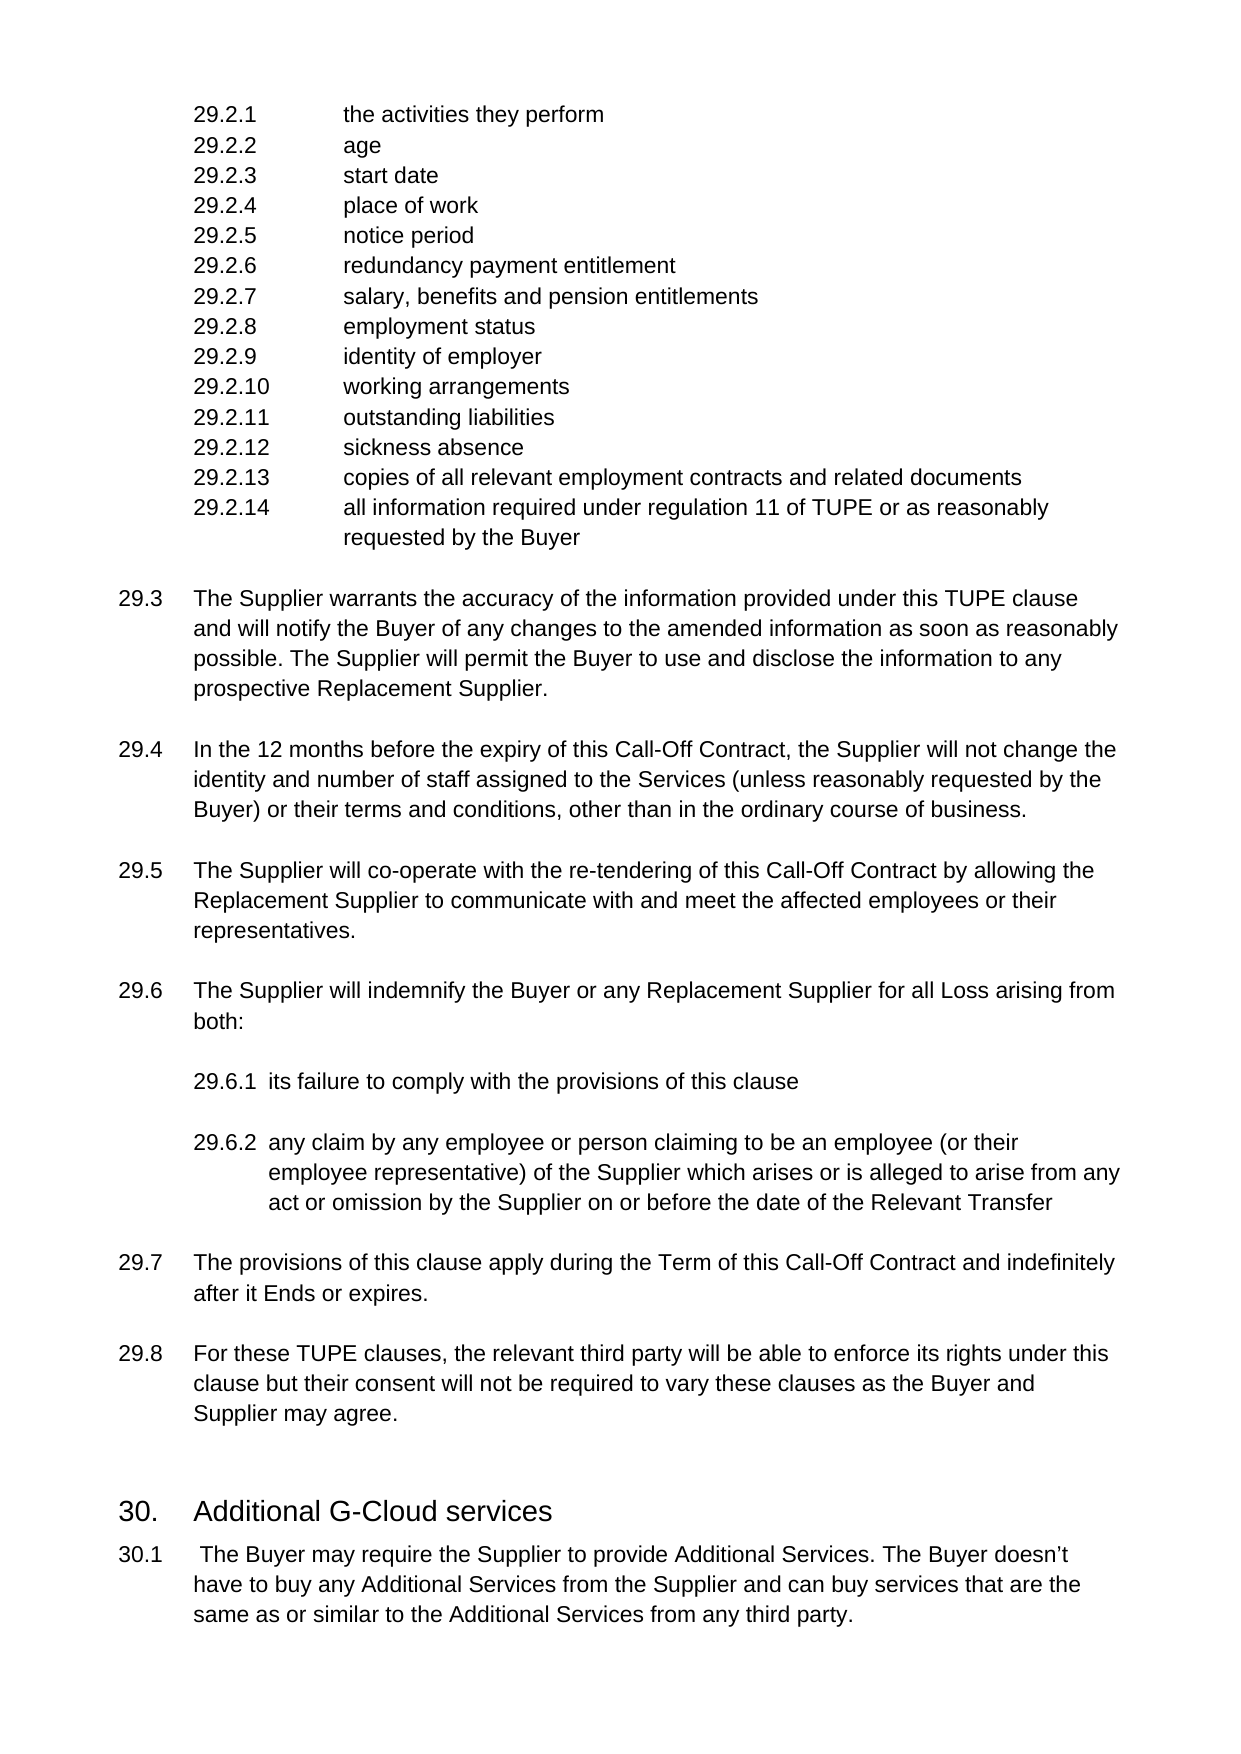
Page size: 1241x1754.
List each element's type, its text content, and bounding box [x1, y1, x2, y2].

text 29.2.10 working arrangements [118, 373, 1122, 399]
text 29.3 The Supplier warrants the accuracy of the information provided under this TUPE clause and will notify the Buyer of any changes to the amended information as soon as reasonably possible. The Supplier will permit the Buyer to use and disclose the information to any prospective Replacement Supplier. [118, 585, 1122, 702]
text 29.2.11 outstanding liabilities [118, 403, 1122, 430]
text 29.8 For these TUPE clauses, the relevant third party will be able to enforce its rights under this clause but their consent will not be required to vary these clauses as the Buyer and Supplier may agree. [118, 1340, 1122, 1427]
subtitle 30. Additional G-Cloud services [118, 1494, 1122, 1528]
text 29.2.8 employment status [118, 313, 1122, 339]
text 29.7 The provisions of this clause apply during the Term of this Call-Off Contract and indefinitely after it Ends or expires. [118, 1249, 1122, 1306]
text 30.1 The Buyer may require the Supplier to provide Additional Services. The Buyer doesn’t have to buy any Additional Services from the Supplier and can buy services that are the same as or similar to the Additional Services from any third party. [118, 1541, 1122, 1628]
text 29.6.2 any claim by any employee or person claiming to be an employee (or their employee representative) of the Supplier which arises or is alleged to arise from any act or omission by the Supplier on or before the date of the Relevant Transfer [193, 1128, 1122, 1215]
text 29.5 The Supplier will co-operate with the re-tendering of this Call-Off Contract by allowing the Replacement Supplier to communicate with and meet the affected employees or their representatives. [118, 857, 1122, 943]
text 29.6 The Supplier will indemnify the Buyer or any Replacement Supplier for all Loss arising from both: [118, 977, 1122, 1034]
text 29.6.1 its failure to comply with the provisions of this clause [118, 1068, 1122, 1094]
text requested by the Buyer [268, 524, 1122, 551]
text 29.4 In the 12 months before the expiry of this Call-Off Contract, the Supplier will not change the identity and number of staff assigned to the Services (unless reasonably requested by the Buyer) or their terms and conditions, other than in the ordinary course of business. [118, 736, 1122, 822]
text 29.2.3 start date [118, 162, 1122, 188]
text 29.2.7 salary, benefits and pension entitlements [118, 283, 1122, 309]
text 29.2.9 identity of employer [118, 343, 1122, 369]
text 29.2.13 copies of all relevant employment contracts and related documents [118, 464, 1122, 490]
text 29.2.2 age [118, 132, 1122, 158]
text 29.2.12 sickness absence [118, 434, 1122, 460]
text 29.2.5 notice period [118, 222, 1122, 248]
text 29.2.4 place of work [118, 192, 1122, 218]
text 29.2.1 the activities they perform [118, 101, 1122, 128]
text 29.2.6 redundancy payment entitlement [118, 252, 1122, 279]
text 29.2.14 all information required under regulation 11 of TUPE or as reasonably [118, 494, 1122, 520]
